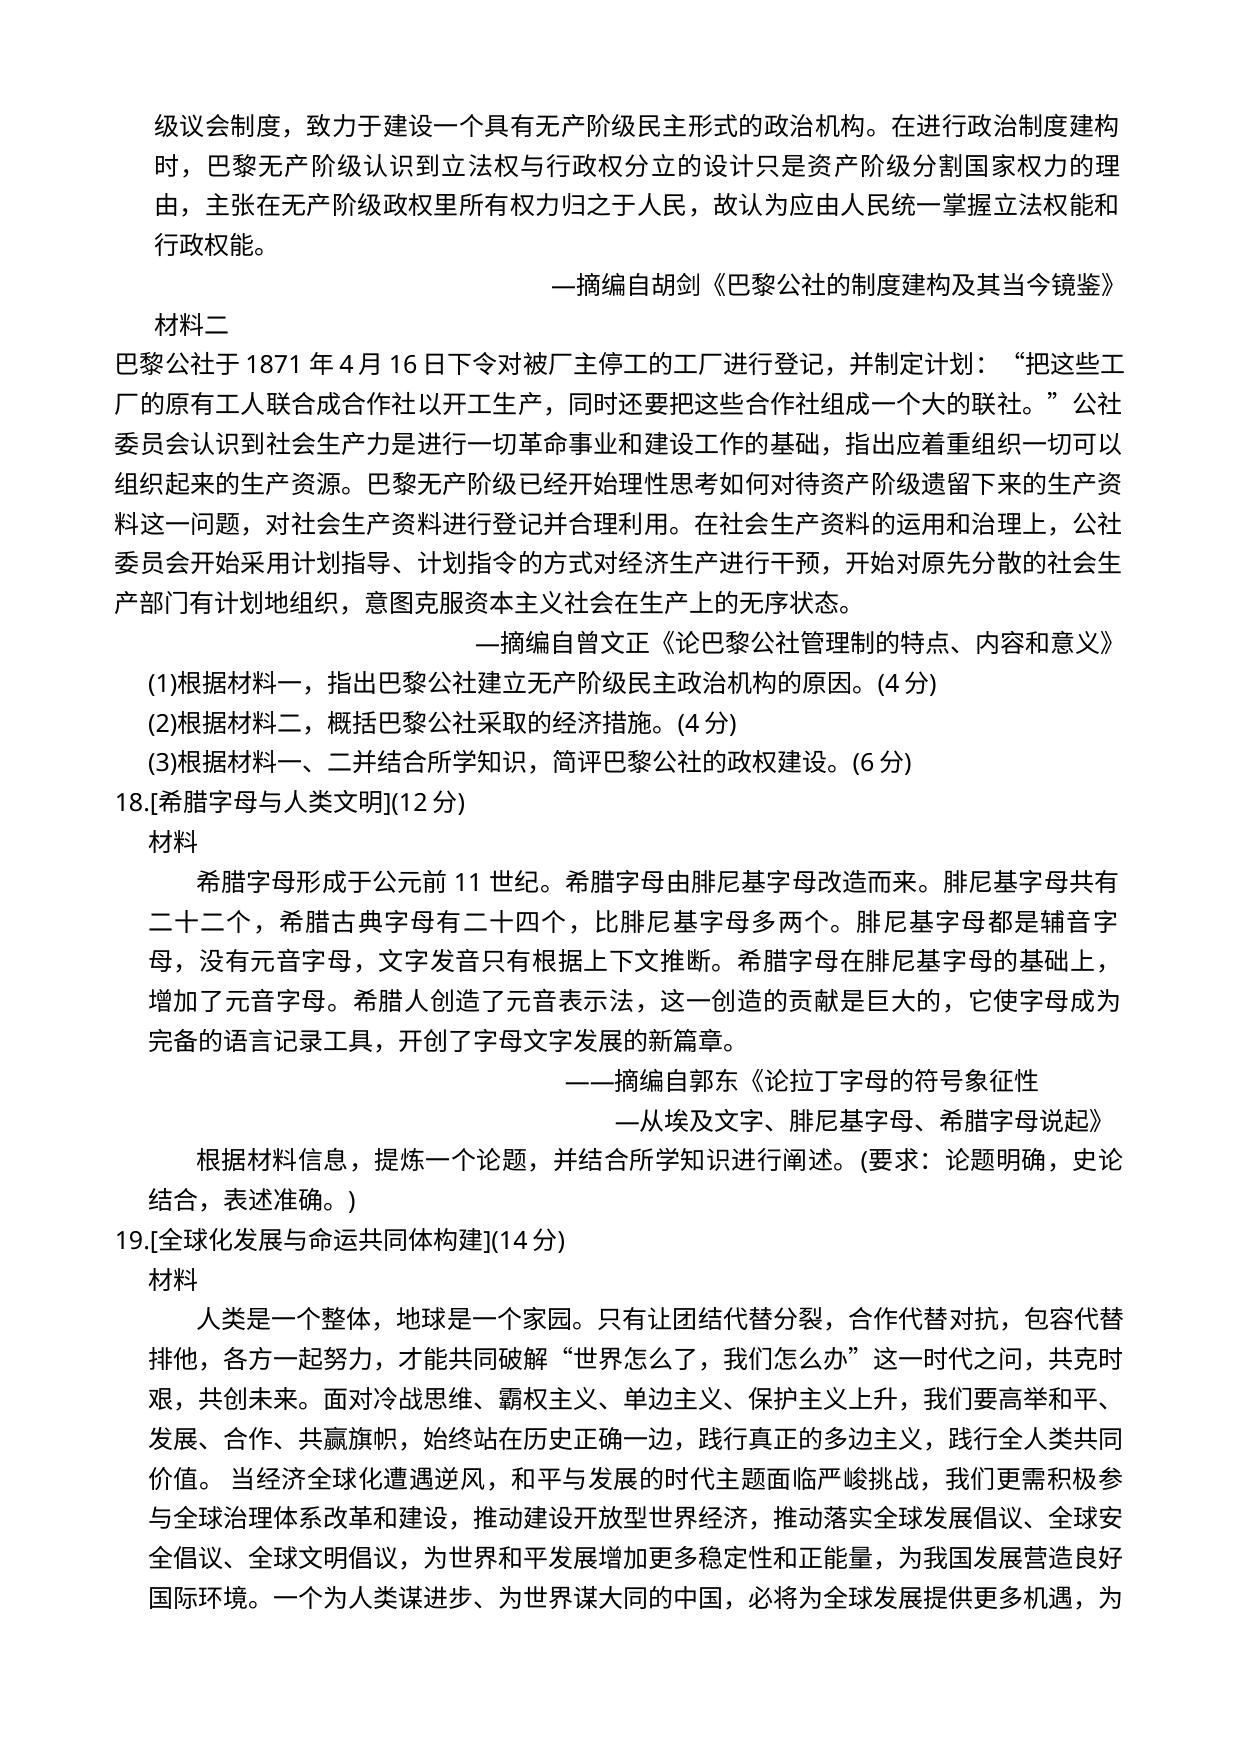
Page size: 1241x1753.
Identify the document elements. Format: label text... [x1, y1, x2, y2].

text —摘编自胡剑《巴黎公社的制度建构及其当今镜鉴》 [114, 265, 1126, 302]
text 材料 [148, 822, 1126, 859]
text ——摘编自郭东《论拉丁字母的符号象征性 [564, 1061, 1126, 1097]
text (1)根据材料一，指出巴黎公社建立无产阶级民主政治机构的原因。(4分) [148, 663, 1126, 699]
text (2)根据材料二，概括巴黎公社采取的经济措施。(4分) [148, 703, 1126, 739]
text —从埃及文字、腓尼基字母、希腊字母说起》 [614, 1101, 1126, 1137]
text 19.[全球化发展与命运共同体构建](14分) [114, 1220, 1126, 1257]
text 巴黎公社于1871 年4月16日下令对被厂主停工的工厂进行登记，并制定计划：“把这些工厂的原有工人联合成合作社以开工生产，同时还要把这些合作社组成一个大的联社。”公社委员会认识到社会生产力是进行一切革命事业和建设工作的基础，指出应着重组织一切可以组织起来的生产资源。巴黎无产阶级已经开始理性思考如何对待资产阶级遗留下来的生产资料这一问题，对社会生产资料进行登记并合理利用。在社会生产资料的运用和治理上，公社委员会开始采用计划指导、计划指令的方式对经济生产进行干预，开始对原先分散的社会生产部门有计划地组织，意图克服资本主义社会在生产上的无序状态。 [114, 345, 1126, 620]
text —摘编自曾文正《论巴黎公社管理制的特点、内容和意义》 [475, 623, 1126, 660]
text (3)根据材料一、二并结合所学知识，简评巴黎公社的政权建设。(6分) [148, 743, 1126, 779]
text 材料二 [154, 305, 1126, 341]
text 根据材料信息，提炼一个论题，并结合所学知识进行阐述。(要求：论题明确，史论结合，表述准确。) [148, 1141, 1123, 1217]
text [148, 1300, 1126, 1615]
text 材料 [148, 1260, 1126, 1296]
text 18.[希腊字母与人类文明](12分) [114, 783, 1126, 819]
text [154, 106, 1121, 262]
text 希腊字母形成于公元前11 世纪。希腊字母由腓尼基字母改造而来。腓尼基字母共有二十二个，希腊古典字母有二十四个，比腓尼基字母多两个。腓尼基字母都是辅音字母，没有元音字母，文字发音只有根据上下文推断。希腊字母在腓尼基字母的基础上，增加了元音字母。希腊人创造了元音表示法，这一创造的贡献是巨大的，它使字母成为完备的语言记录工具，开创了字母文字发展的新篇章。 [148, 862, 1121, 1058]
